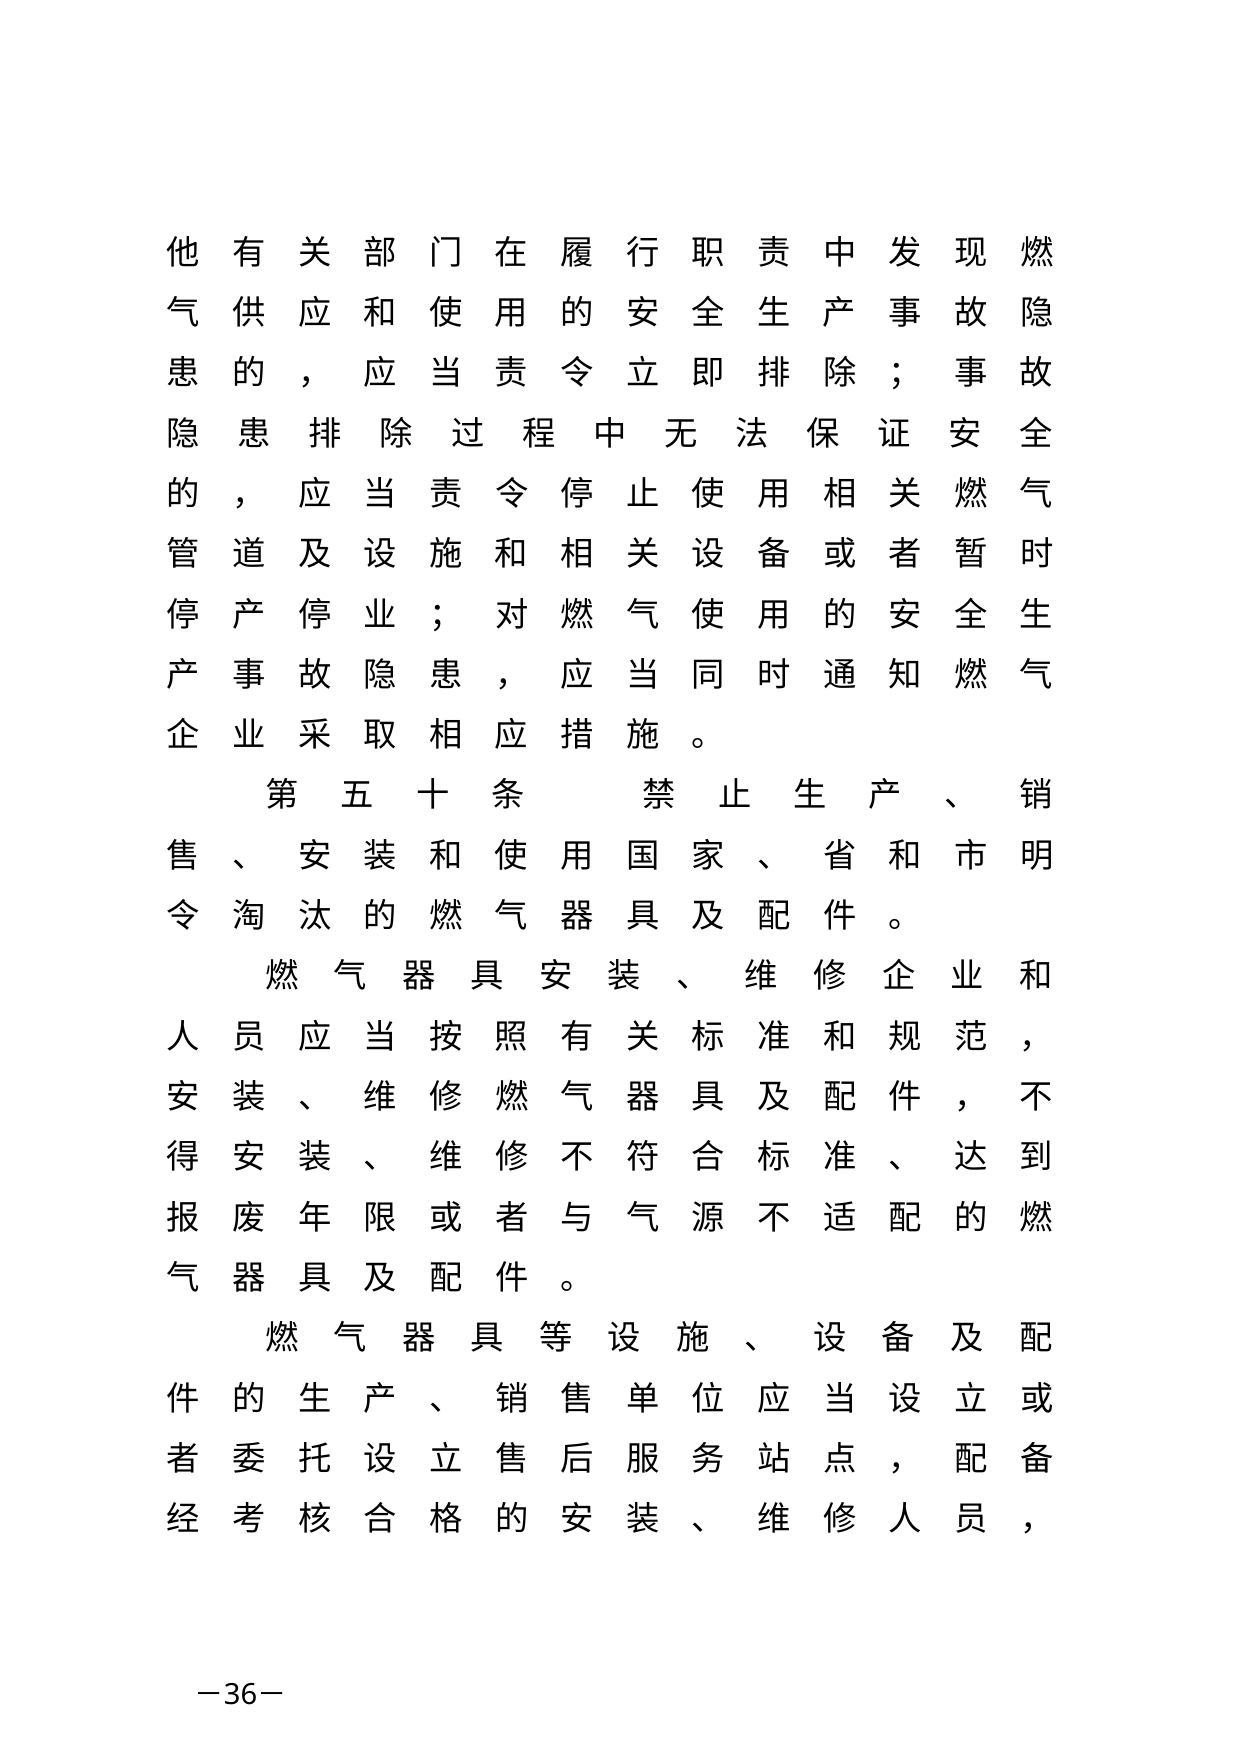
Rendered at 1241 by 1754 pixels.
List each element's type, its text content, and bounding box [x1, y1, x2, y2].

text 第五十条 禁止生产、销售、安装和使用国家、省和市明令淘汰的燃气器具及配件。 [167, 762, 1085, 943]
text 燃气器具安装、维修企业和人员应当按照有关标准和规范，安装、维修燃气器具及配件，不得安装、维修不符合标准、达到报废年限或者与气源不适配的燃气器具及配件。 [167, 943, 1085, 1305]
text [167, 219, 1085, 762]
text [167, 1305, 1085, 1546]
